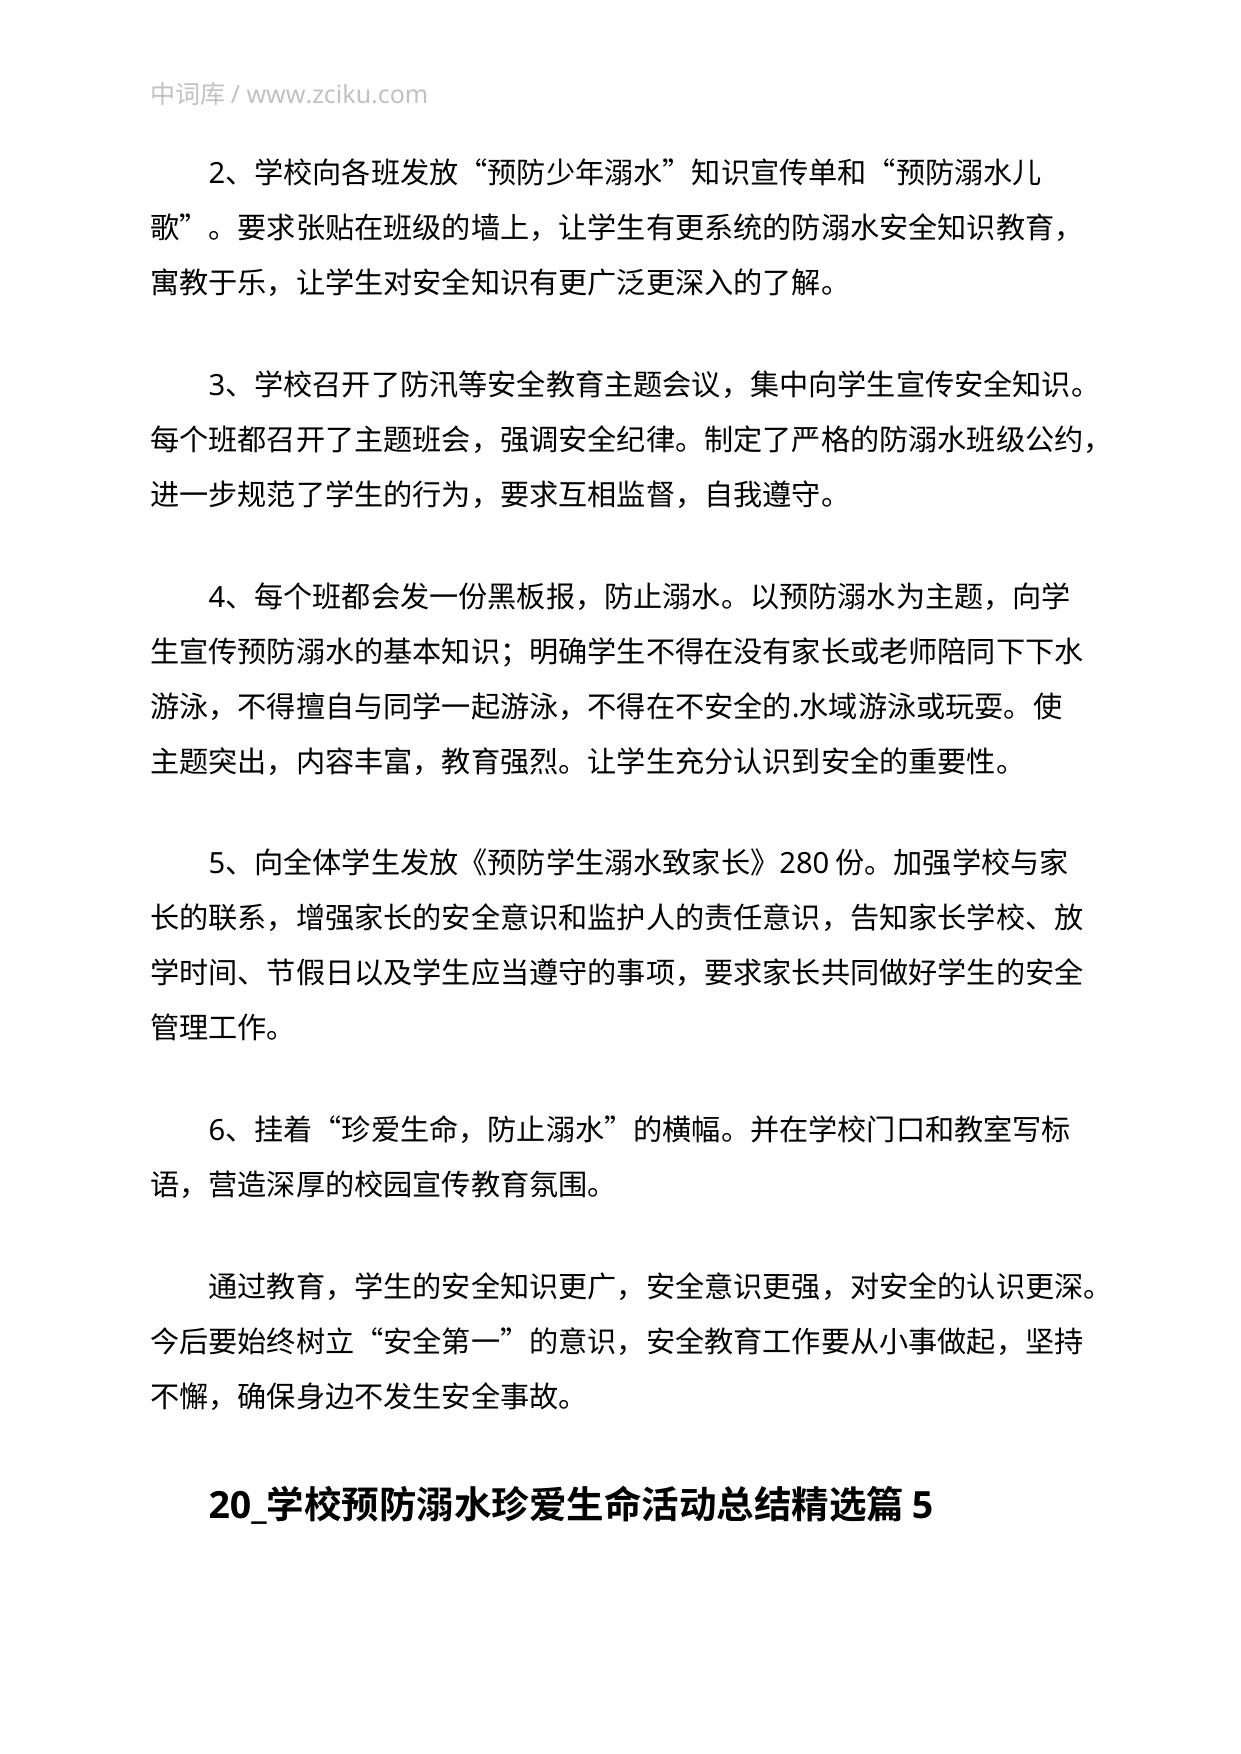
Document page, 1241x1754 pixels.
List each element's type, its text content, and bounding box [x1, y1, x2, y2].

text 4、每个班都会发一份黑板报，防止溺水。以预防溺水为主题，向学生宣传预防溺水的基本知识；明确学生不得在没有家长或老师陪同下下水游泳，不得擅自与同学一起游泳，不得在不安全的.水域游泳或玩耍。使主题突出，内容丰富，教育强烈。让学生充分认识到安全的重要性。 [150, 573, 1090, 781]
text 20_学校预防溺水珍爱生命活动总结精选篇5 [150, 1475, 1090, 1529]
text 2、学校向各班发放“预防少年溺水”知识宣传单和“预防溺水儿歌”。要求张贴在班级的墙上，让学生有更系统的防溺水安全知识教育，寓教于乐，让学生对安全知识有更广泛更深入的了解。 [150, 150, 1090, 302]
text 通过教育，学生的安全知识更广，安全意识更强，对安全的认识更深。今后要始终树立“安全第一”的意识，安全教育工作要从小事做起，坚持不懈，确保身边不发生安全事故。 [150, 1263, 1090, 1415]
text 3、学校召开了防汛等安全教育主题会议，集中向学生宣传安全知识。每个班都召开了主题班会，强调安全纪律。制定了严格的防溺水班级公约，进一步规范了学生的行为，要求互相监督，自我遵守。 [150, 362, 1090, 514]
text 6、挂着“珍爱生命，防止溺水”的横幅。并在学校门口和教室写标语，营造深厚的校园宣传教育氛围。 [150, 1107, 1090, 1204]
text 5、向全体学生发放《预防学生溺水致家长》280份。加强学校与家长的联系，增强家长的安全意识和监护人的责任意识，告知家长学校、放学时间、节假日以及学生应当遵守的事项，要求家长共同做好学生的安全管理工作。 [150, 840, 1090, 1047]
